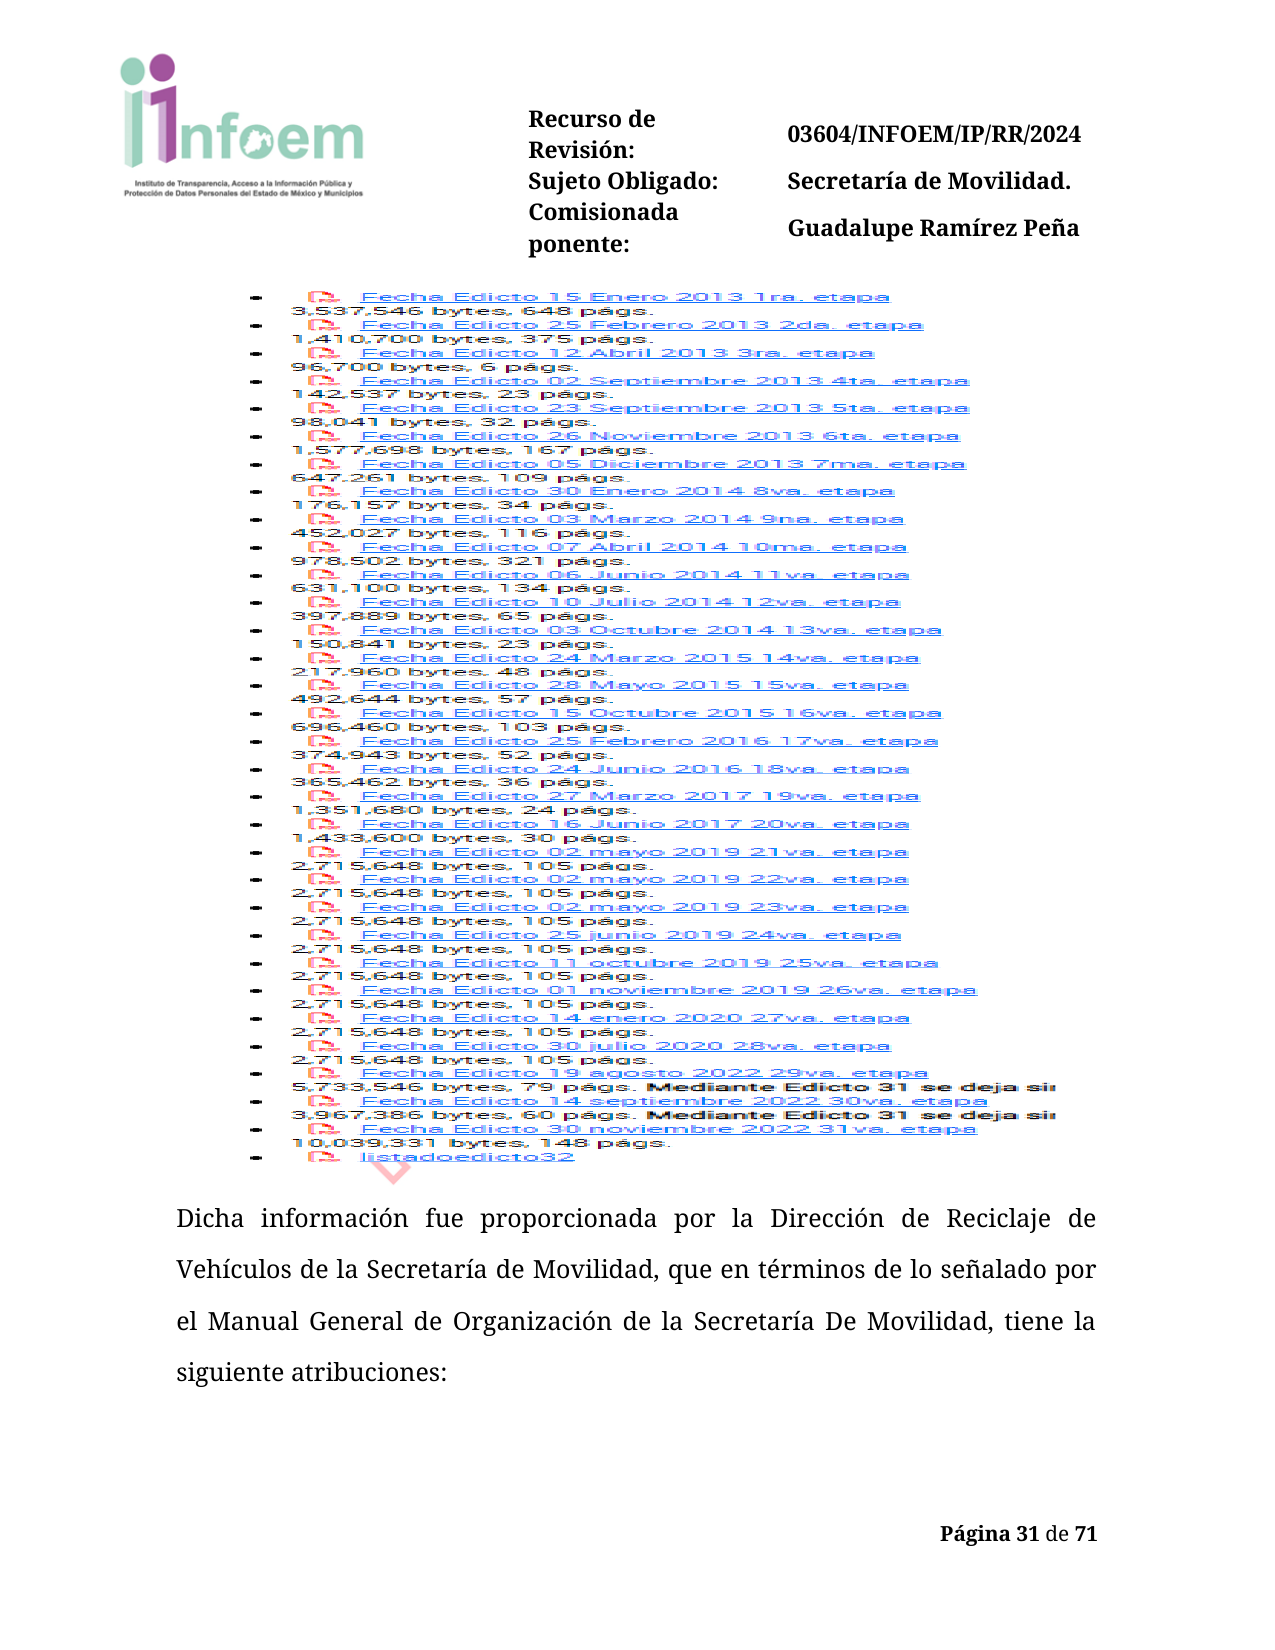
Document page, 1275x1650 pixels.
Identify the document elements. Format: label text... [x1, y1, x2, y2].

text Dicha información fue proporcionada por la Dirección de Reciclaje de Vehículos de la Secretaría de Movilidad, que en términos de lo señalado por el Manual General de Organización de la Secretaría De Movilidad, tiene la siguiente atribuciones: [176, 1201, 1098, 1388]
picture [0, 0, 1275, 1650]
